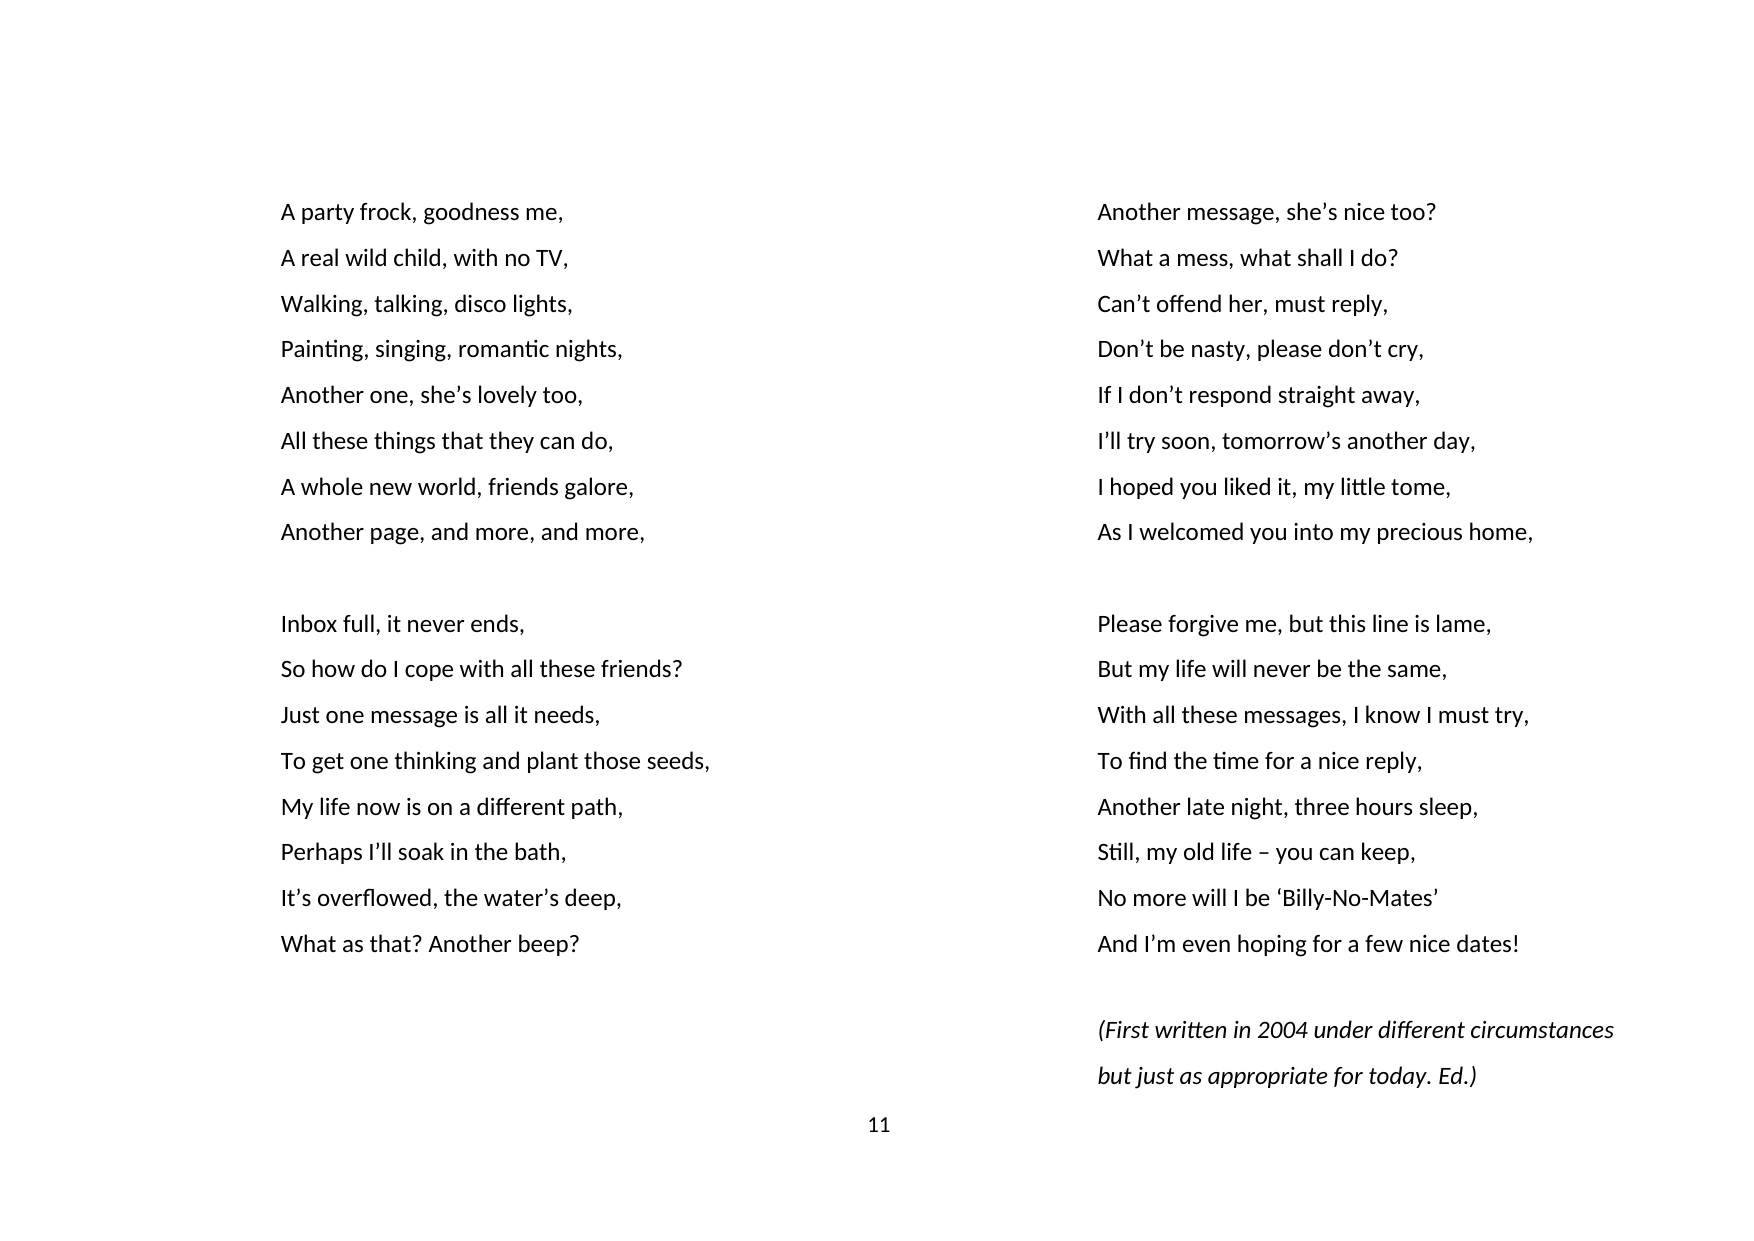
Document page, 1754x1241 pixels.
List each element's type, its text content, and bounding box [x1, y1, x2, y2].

text Another message, she’s nice too? What a mess, what shall I do? Can’t offend her, must reply, Don’t be nasty, please don’t cry, If I don’t respond straight away, I’ll try soon, tomorrow’s another day, I hoped you liked it, my little tome, As I welcomed you into my precious home, Please forgive me, but this line is lame, But my life will never be the same, With all these messages, I know I must try, To find the time for a nice reply, Another late night, three hours sleep, Still, my old life – you can keep, No more will I be ‘Billy-No-Mates’ And I’m even hoping for a few nice dates! [1097, 196, 1654, 1000]
text (First written in 2004 under different circumstances but just as appropriate for today. Ed.) [1097, 1014, 1654, 1091]
text A party frock, goodness me, A real wild child, with no TV, Walking, talking, disco lights, Painting, singing, romantic nights, Another one, she’s lovely too, All these things that they can do, A whole new world, friends galore, Another page, and more, and more, Inbox full, it never ends, So how do I cope with all these friends? Just one message is all it needs, To get one thinking and plant those seeds, My life now is on a different path, Perhaps I’ll soak in the bath, It’s overflowed, the water’s deep, What as that? Another beep? [281, 196, 837, 1046]
